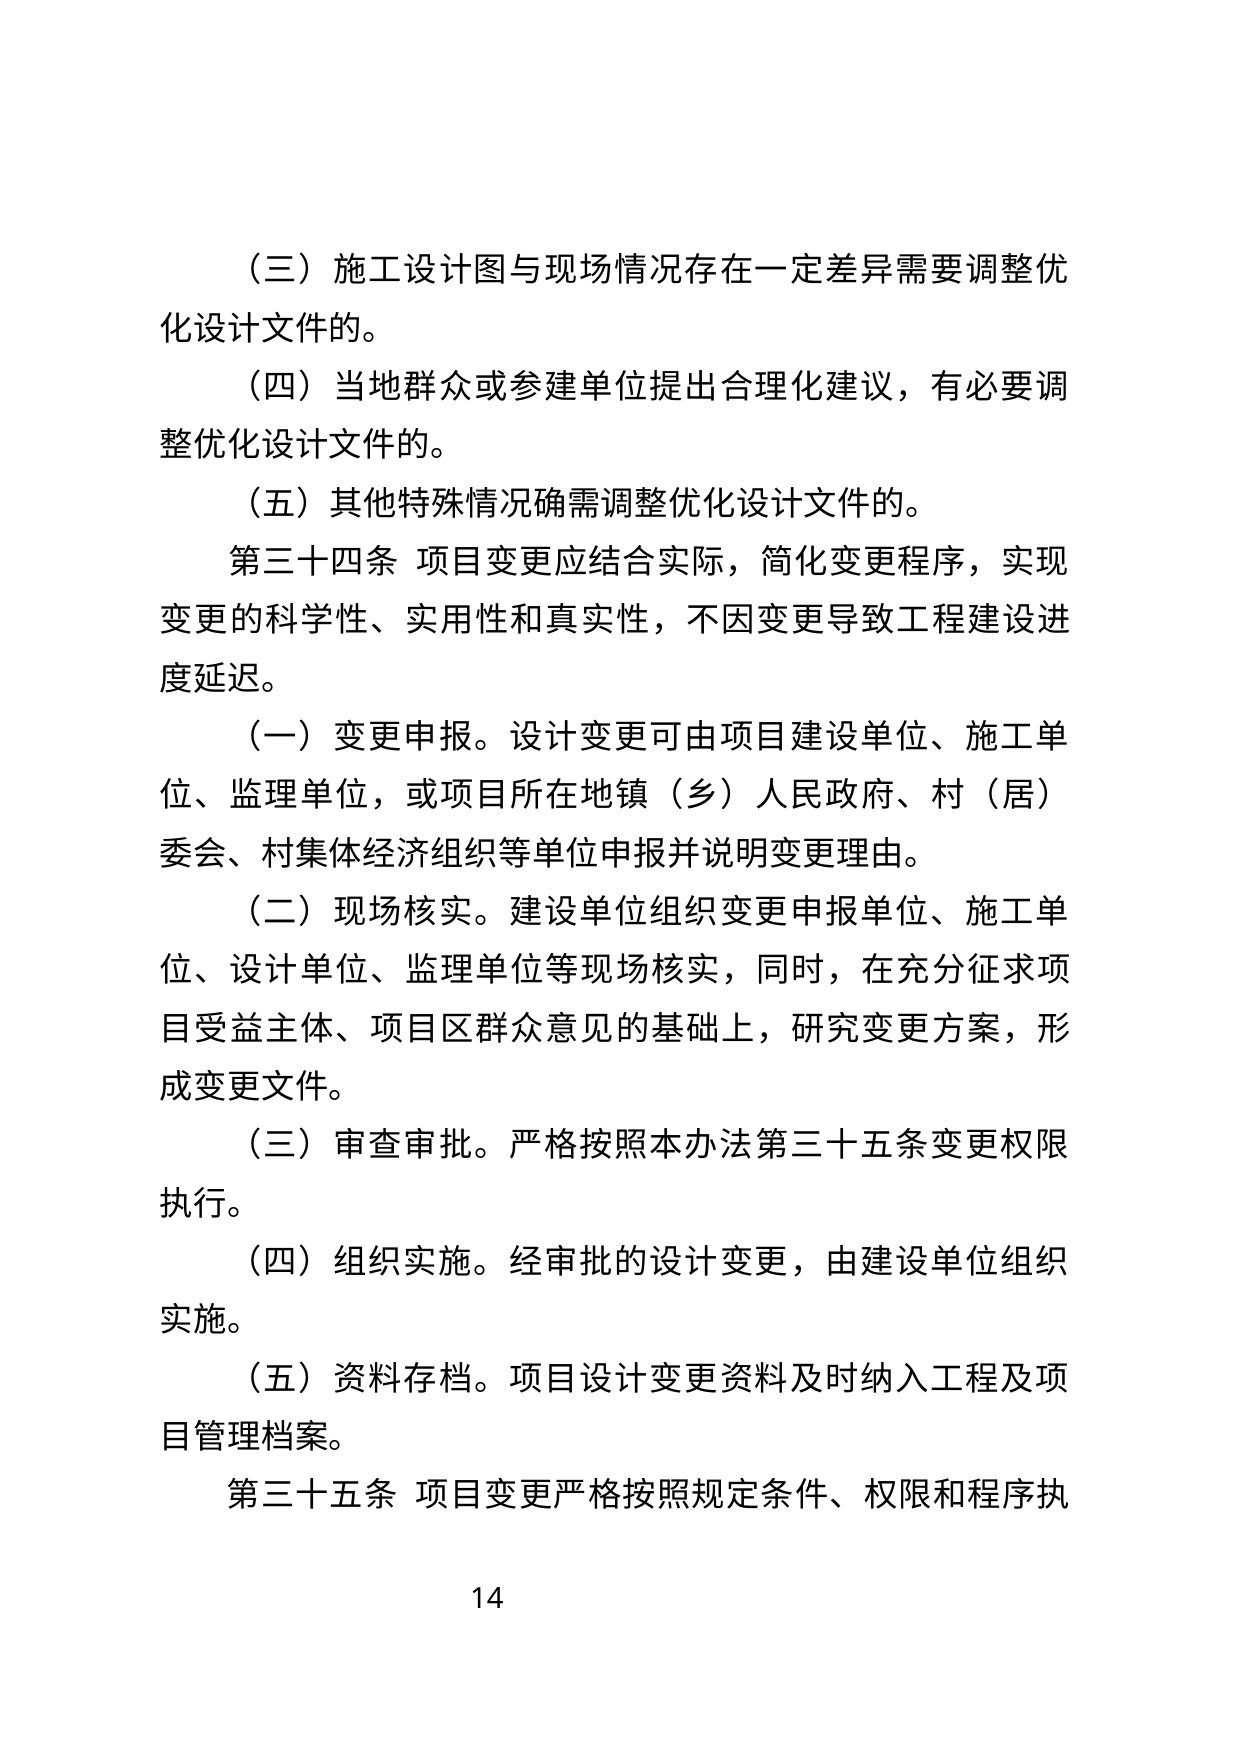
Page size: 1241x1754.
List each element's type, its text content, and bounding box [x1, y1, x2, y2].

text （一）变更申报。设计变更可由项目建设单位、施工单位、监理单位，或项目所在地镇（乡）人民政府、村（居）委会、村集体经济组织等单位申报并说明变更理由。 [159, 702, 1071, 877]
text 第三十四条 项目变更应结合实际，简化变更程序，实现变更的科学性、实用性和真实性，不因变更导致工程建设进度延迟。 [159, 527, 1071, 702]
text （四）组织实施。经审批的设计变更，由建设单位组织实施。 [159, 1227, 1071, 1343]
text （五）资料存档。项目设计变更资料及时纳入工程及项目管理档案。 [159, 1343, 1071, 1460]
text （四）当地群众或参建单位提出合理化建议，有必要调整优化设计文件的。 [159, 352, 1071, 468]
text （三）施工设计图与现场情况存在一定差异需要调整优化设计文件的。 [159, 235, 1071, 352]
text （三）审查审批。严格按照本办法第三十五条变更权限执行。 [159, 1110, 1071, 1227]
text （五）其他特殊情况确需调整优化设计文件的。 [159, 468, 1071, 527]
text （二）现场核实。建设单位组织变更申报单位、施工单位、设计单位、监理单位等现场核实，同时，在充分征求项目受益主体、项目区群众意见的基础上，研究变更方案，形成变更文件。 [159, 877, 1071, 1110]
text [161, 1460, 1071, 1518]
